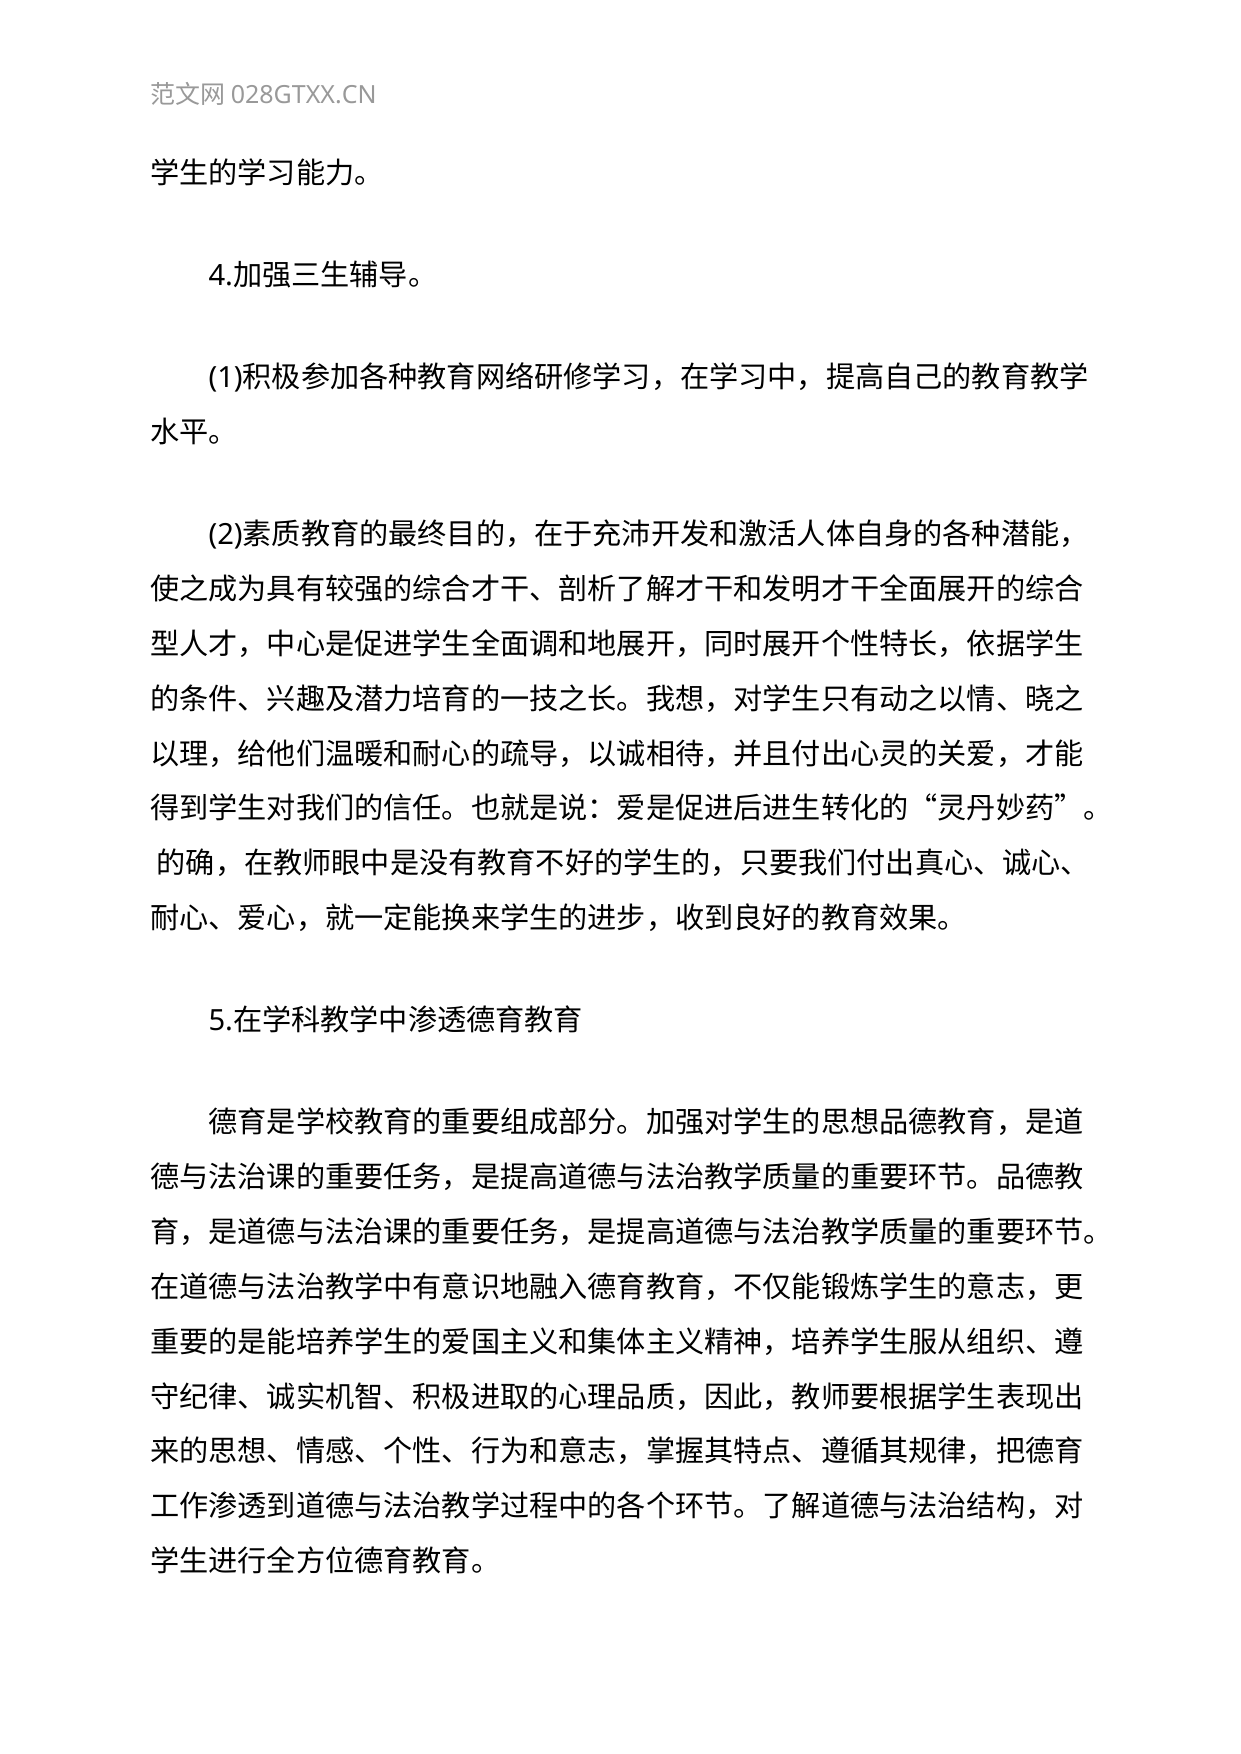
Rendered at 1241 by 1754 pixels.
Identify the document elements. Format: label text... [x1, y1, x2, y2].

text (2)素质教育的最终目的，在于充沛开发和激活人体自身的各种潜能，使之成为具有较强的综合才干、剖析了解才干和发明才干全面展开的综合型人才，中心是促进学生全面调和地展开，同时展开个性特长，依据学生的条件、兴趣及潜力培育的一技之长。我想，对学生只有动之以情、晓之以理，给他们温暖和耐心的疏导，以诚相待，并且付出心灵的关爱，才能得到学生对我们的信任。也就是说：爱是促进后进生转化的“灵丹妙药”。 的确，在教师眼中是没有教育不好的学生的，只要我们付出真心、诚心、耐心、爱心，就一定能换来学生的进步，收到良好的教育效果。 [150, 511, 1090, 937]
text 德育是学校教育的重要组成部分。加强对学生的思想品德教育，是道德与法治课的重要任务，是提高道德与法治教学质量的重要环节。品德教育，是道德与法治课的重要任务，是提高道德与法治教学质量的重要环节。在道德与法治教学中有意识地融入德育教育，不仅能锻炼学生的意志，更重要的是能培养学生的爱国主义和集体主义精神，培养学生服从组织、遵守纪律、诚实机智、积极进取的心理品质，因此，教师要根据学生表现出来的思想、情感、个性、行为和意志，掌握其特点、遵循其规律，把德育工作渗透到道德与法治教学过程中的各个环节。了解道德与法治结构，对学生进行全方位德育教育。 [150, 1099, 1090, 1580]
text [150, 150, 1090, 192]
text 4.加强三生辅导。 [150, 252, 1090, 294]
text 5.在学科教学中渗透德育教育 [150, 997, 1090, 1039]
text (1)积极参加各种教育网络研修学习，在学习中，提高自己的教育教学水平。 [150, 354, 1090, 451]
